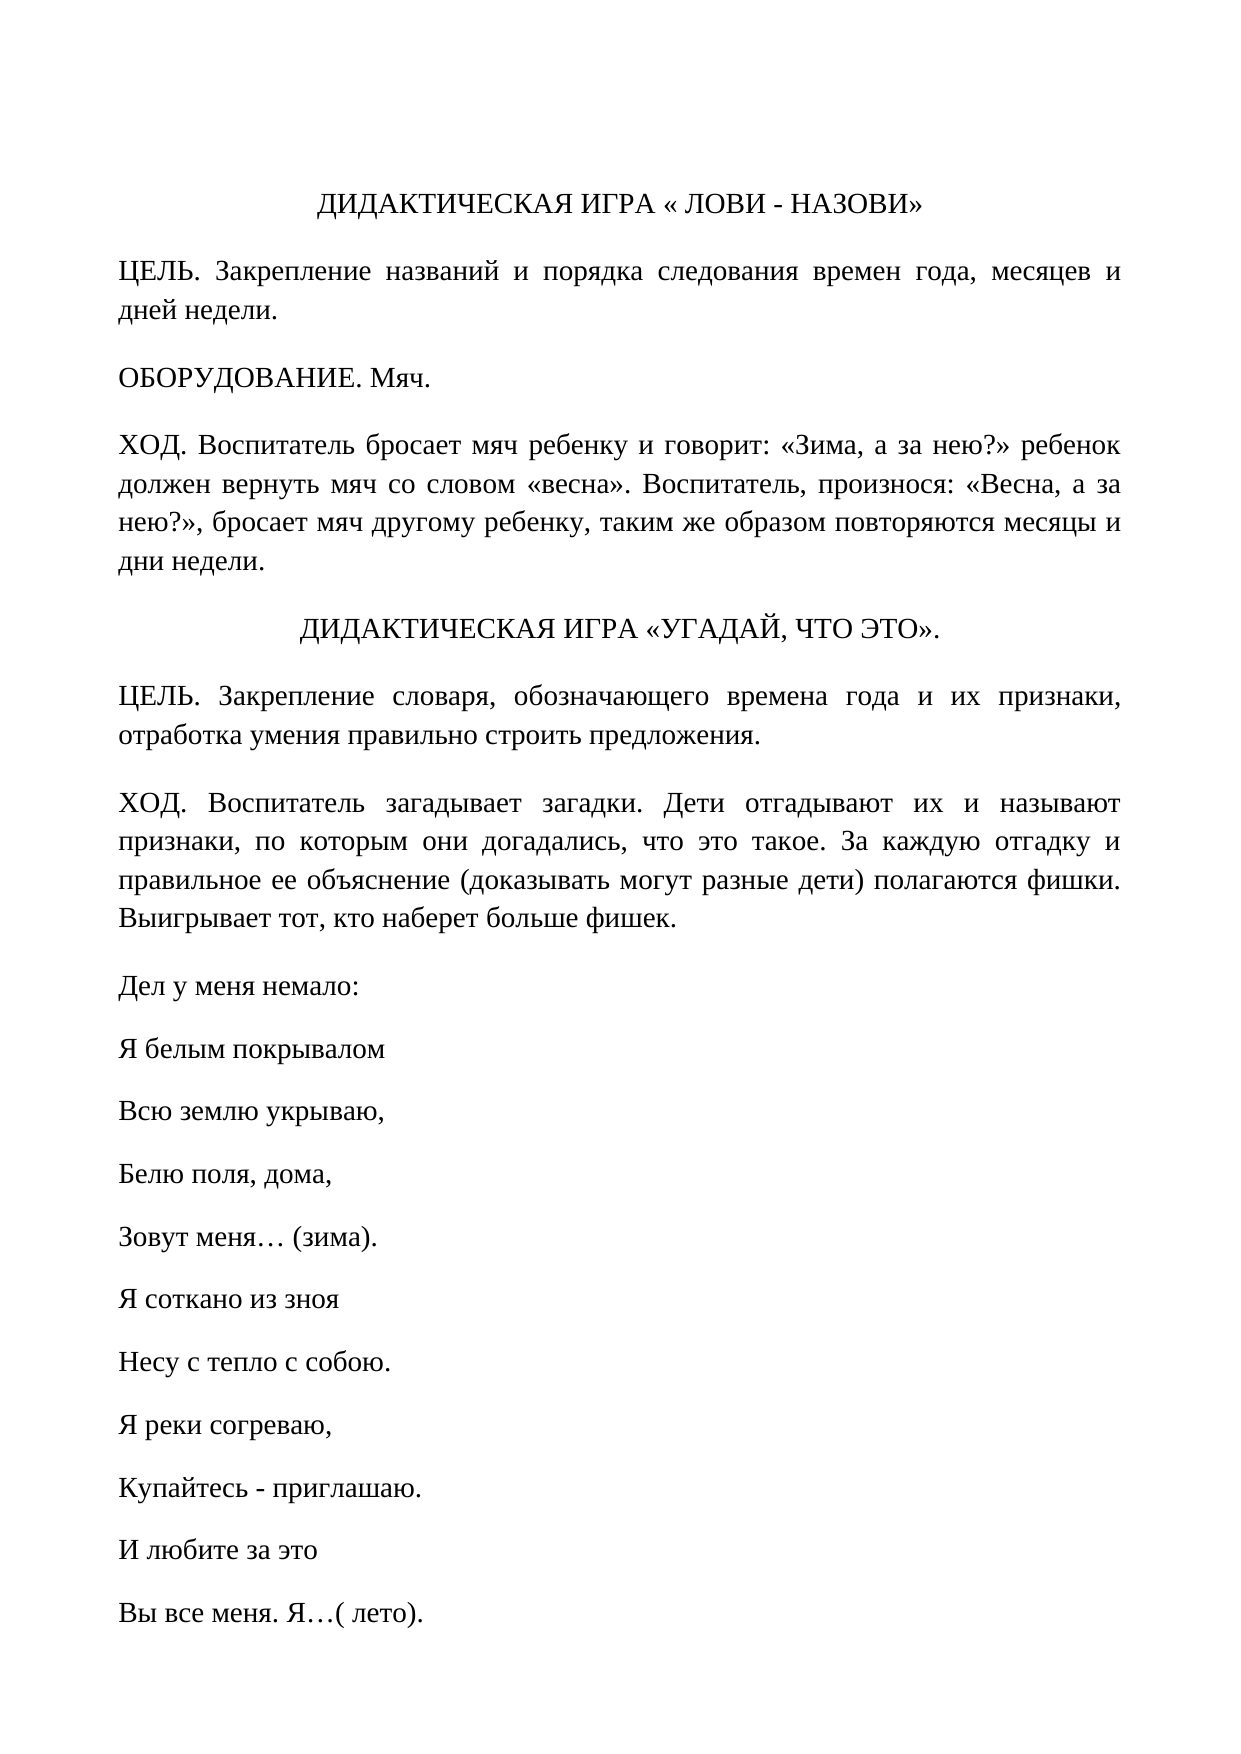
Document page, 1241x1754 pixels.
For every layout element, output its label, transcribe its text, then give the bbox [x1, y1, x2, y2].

text ХОД. Воспитатель загадывает загадки. Дети отгадывают их и называют признаки, по которым они догадались, что это такое. За каждую отгадку и правильное ее объяснение (доказывать могут разные дети) полагаются фишки. Выигрывает тот, кто наберет больше фишек. [118, 785, 1122, 934]
text Я соткано из зноя [118, 1282, 1122, 1315]
text Купайтесь - приглашаю. [118, 1470, 1122, 1503]
text ОБОРУДОВАНИЕ. Мяч. [118, 360, 1122, 393]
text И любите за это [118, 1532, 1122, 1566]
text Я реки согреваю, [118, 1407, 1122, 1441]
text ДИДАКТИЧЕСКАЯ ИГРА « ЛОВИ - НАЗОВИ» [118, 186, 1122, 219]
text ХОД. Воспитатель бросает мяч ребенку и говорит: «Зима, а за нею?» ребенок должен вернуть мяч со словом «весна». Воспитатель, произнося: «Весна, а за нею?», бросает мяч другому ребенку, таким же образом повторяются месяцы и дни недели. [118, 427, 1122, 577]
text ЦЕЛЬ. Закрепление словаря, обозначающего времена года и их признаки, отработка умения правильно строить предложения. [118, 678, 1122, 751]
text Несу с тепло с собою. [118, 1344, 1122, 1378]
text ЦЕЛЬ. Закрепление названий и порядка следования времен года, месяцев и дней недели. [118, 253, 1122, 326]
text Всю землю укрываю, [118, 1093, 1122, 1127]
text Вы все меня. Я…( лето). [118, 1595, 1122, 1629]
text Зовут меня… (зима). [118, 1219, 1122, 1252]
text Я белым покрывалом [118, 1031, 1122, 1064]
text ДИДАКТИЧЕСКАЯ ИГРА «УГАДАЙ, ЧТО ЭТО». [118, 611, 1122, 644]
text Белю поля, дома, [118, 1156, 1122, 1190]
text Дел у меня немало: [118, 968, 1122, 1002]
